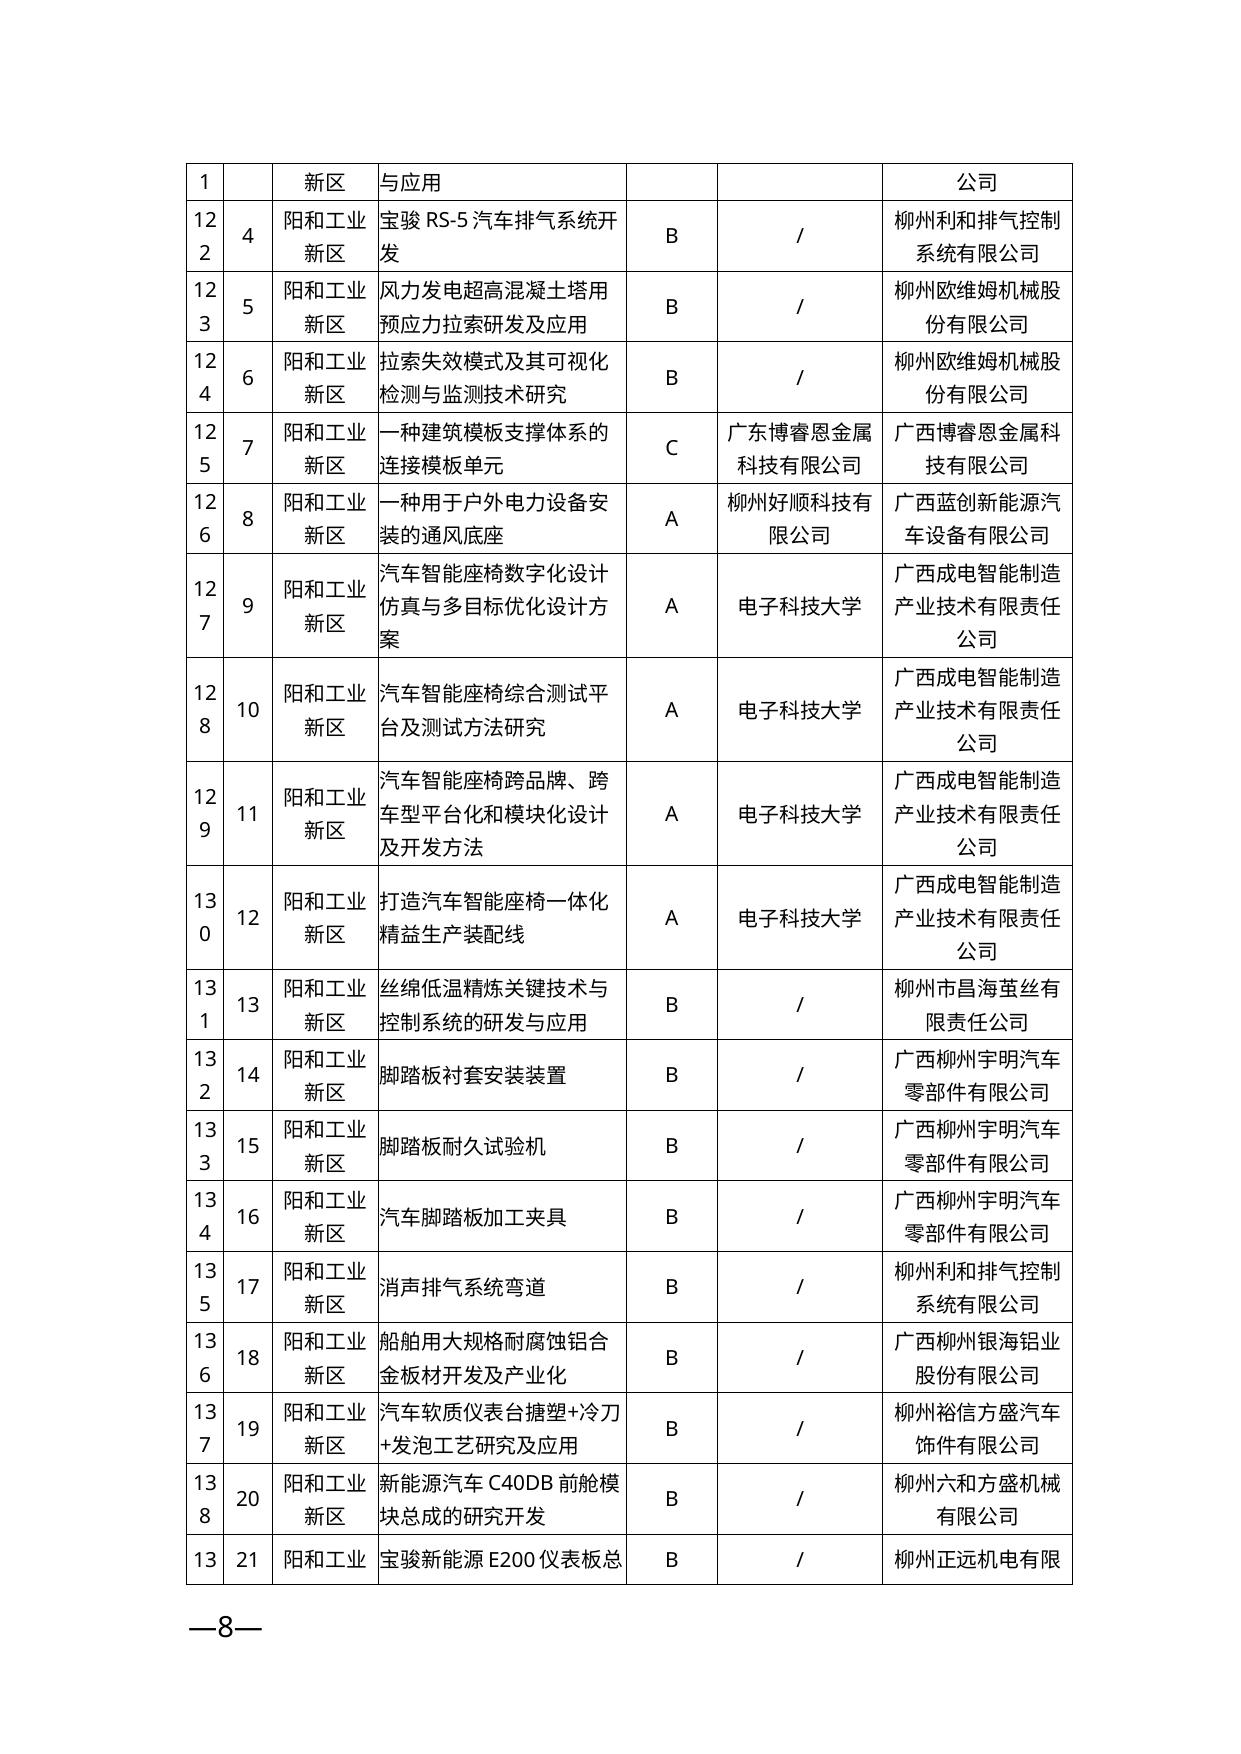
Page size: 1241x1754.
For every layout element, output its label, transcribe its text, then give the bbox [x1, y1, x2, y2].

table_cell 风力发电超高混凝土塔用预应力拉索研发及应用 [379, 272, 626, 341]
table_cell 广西柳州银海铝业股份有限公司 [883, 1323, 1072, 1392]
table_cell 131 [187, 970, 223, 1039]
table_cell / [718, 1393, 882, 1463]
table_cell / [718, 272, 882, 341]
table_cell A [627, 484, 717, 553]
table_cell / [718, 1040, 882, 1110]
table_cell PVC皮革吸纹工艺的研发与应用 [379, 164, 626, 200]
table_cell 柳州正远机电有限公司 [883, 1535, 1072, 1583]
table_cell 阳和工业新区 [273, 164, 378, 200]
table_cell B [627, 1535, 717, 1583]
table_cell 133 [187, 1111, 223, 1180]
table_cell 138 [187, 1464, 223, 1533]
table_cell 广西博睿恩金属科技有限公司 [883, 413, 1072, 482]
table_cell 汽车智能座椅综合测试平台及测试方法研究 [379, 658, 626, 761]
table_cell 阳和工业新区 [273, 554, 378, 657]
table_cell / [718, 342, 882, 412]
table_cell 一种用于户外电力设备安装的通风底座 [379, 484, 626, 553]
table_cell 15 [224, 1111, 272, 1180]
table_cell 136 [187, 1323, 223, 1392]
table_cell 电子科技大学 [718, 762, 882, 864]
table_cell B [627, 1252, 717, 1322]
table_cell 135 [187, 1252, 223, 1322]
table_cell 一种建筑模板支撑体系的连接模板单元 [379, 413, 626, 482]
table_cell 19 [224, 1393, 272, 1463]
table_cell / [718, 201, 882, 271]
table_cell 阳和工业新区 [273, 1111, 378, 1180]
table_cell 柳州利和排气控制系统有限公司 [883, 201, 1072, 271]
table_cell 丝绵低温精炼关键技术与控制系统的研发与应用 [379, 970, 626, 1039]
table_cell 126 [187, 484, 223, 553]
table_cell A [627, 554, 717, 657]
table_cell / [718, 1535, 882, 1583]
table_cell 阳和工业新区 [273, 413, 378, 482]
table_cell 广西成电智能制造产业技术有限责任公司 [883, 762, 1072, 864]
table_cell / [718, 1111, 882, 1180]
table_cell 广西柳州宇明汽车零部件有限公司 [883, 1181, 1072, 1251]
table_cell B [627, 201, 717, 271]
table_cell 柳州裕信方盛汽车饰件有限公司 [883, 1393, 1072, 1463]
table_cell B [627, 1393, 717, 1463]
table_cell 广东博睿恩金属科技有限公司 [718, 413, 882, 482]
table_cell 消声排气系统弯道 [379, 1252, 626, 1322]
table_cell / [718, 970, 882, 1039]
table_cell B [627, 164, 717, 200]
table_cell 广西柳州宇明汽车零部件有限公司 [883, 1111, 1072, 1180]
table_cell 123 [187, 272, 223, 341]
table_cell 新能源汽车C40DB前舱模块总成的研究开发 [379, 1464, 626, 1533]
table_cell 电子科技大学 [718, 554, 882, 657]
table_cell 139 [187, 1535, 223, 1583]
table_cell 12 [224, 866, 272, 968]
table_cell 4 [224, 201, 272, 271]
table_cell 3 [224, 164, 272, 200]
table_cell B [627, 342, 717, 412]
table_cell 129 [187, 762, 223, 864]
table_cell 21 [224, 1535, 272, 1583]
table_cell 137 [187, 1393, 223, 1463]
table_cell / [718, 164, 882, 200]
table_cell 127 [187, 554, 223, 657]
table_cell 汽车智能座椅数字化设计仿真与多目标优化设计方案 [379, 554, 626, 657]
table_cell 阳和工业新区 [273, 201, 378, 271]
table_cell 广西柳州宇明汽车零部件有限公司 [883, 1040, 1072, 1110]
table_cell 广西成电智能制造产业技术有限责任公司 [883, 658, 1072, 761]
table_cell A [627, 866, 717, 968]
table_cell 阳和工业新区 [273, 1393, 378, 1463]
table_cell 130 [187, 866, 223, 968]
table_cell 阳和工业新区 [273, 1535, 378, 1583]
table_cell 7 [224, 413, 272, 482]
table_cell 柳州欧维姆机械股份有限公司 [883, 272, 1072, 341]
table_cell 宝骏RS-5汽车排气系统开发 [379, 201, 626, 271]
table_cell B [627, 272, 717, 341]
table_cell 18 [224, 1323, 272, 1392]
table_cell 阳和工业新区 [273, 970, 378, 1039]
table_cell 电子科技大学 [718, 658, 882, 761]
table_cell 打造汽车智能座椅一体化精益生产装配线 [379, 866, 626, 968]
table_cell 124 [187, 342, 223, 412]
table_cell 20 [224, 1464, 272, 1533]
table_cell 汽车智能座椅跨品牌、跨车型平台化和模块化设计及开发方法 [379, 762, 626, 864]
table_cell 汽车脚踏板加工夹具 [379, 1181, 626, 1251]
table_cell 脚踏板耐久试验机 [379, 1111, 626, 1180]
table_cell 阳和工业新区 [273, 1181, 378, 1251]
table_cell 阳和工业新区 [273, 1040, 378, 1110]
table_cell 阳和工业新区 [273, 762, 378, 864]
table_cell B [627, 1464, 717, 1533]
table_cell B [627, 970, 717, 1039]
table_cell 121 [187, 164, 223, 200]
table_cell 脚踏板衬套安装装置 [379, 1040, 626, 1110]
table_cell 广西成电智能制造产业技术有限责任公司 [883, 866, 1072, 968]
table_cell 134 [187, 1181, 223, 1251]
table_cell / [718, 1323, 882, 1392]
table_cell 9 [224, 554, 272, 657]
table_cell / [718, 1252, 882, 1322]
table_cell 广西成电智能制造产业技术有限责任公司 [883, 554, 1072, 657]
table_cell 11 [224, 762, 272, 864]
table_cell 10 [224, 658, 272, 761]
table_cell 拉索失效模式及其可视化检测与监测技术研究 [379, 342, 626, 412]
table_cell A [627, 762, 717, 864]
table_cell 阳和工业新区 [273, 272, 378, 341]
table_cell 122 [187, 201, 223, 271]
table_cell B [627, 1111, 717, 1180]
table_cell / [718, 1464, 882, 1533]
table_cell 阳和工业新区 [273, 1464, 378, 1533]
table_cell 阳和工业新区 [273, 1323, 378, 1392]
table_cell B [627, 1181, 717, 1251]
table_cell 14 [224, 1040, 272, 1110]
table_cell 船舶用大规格耐腐蚀铝合金板材开发及产业化 [379, 1323, 626, 1392]
table_cell 广西鑫深科技有限公司 [883, 164, 1072, 200]
table_cell 电子科技大学 [718, 866, 882, 968]
table_cell 阳和工业新区 [273, 484, 378, 553]
table_cell 132 [187, 1040, 223, 1110]
table_cell 阳和工业新区 [273, 866, 378, 968]
table_cell 广西蓝创新能源汽车设备有限公司 [883, 484, 1072, 553]
table_cell 8 [224, 484, 272, 553]
table_cell 17 [224, 1252, 272, 1322]
table_cell B [627, 1040, 717, 1110]
table_cell 13 [224, 970, 272, 1039]
table_cell 汽车软质仪表台搪塑+冷刀+发泡工艺研究及应用 [379, 1393, 626, 1463]
table_cell 6 [224, 342, 272, 412]
table_cell 柳州好顺科技有限公司 [718, 484, 882, 553]
table_cell 16 [224, 1181, 272, 1251]
table_cell C [627, 413, 717, 482]
table_cell A [627, 658, 717, 761]
table_cell 柳州市昌海茧丝有限责任公司 [883, 970, 1072, 1039]
table_cell / [718, 1181, 882, 1251]
table_cell 阳和工业新区 [273, 658, 378, 761]
table_cell B [627, 1323, 717, 1392]
table_cell 阳和工业新区 [273, 342, 378, 412]
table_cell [379, 1535, 626, 1583]
table_cell 柳州六和方盛机械有限公司 [883, 1464, 1072, 1533]
table_cell 125 [187, 413, 223, 482]
table_cell 阳和工业新区 [273, 1252, 378, 1322]
table_cell 柳州利和排气控制系统有限公司 [883, 1252, 1072, 1322]
table_cell 5 [224, 272, 272, 341]
table_cell 柳州欧维姆机械股份有限公司 [883, 342, 1072, 412]
table_cell 128 [187, 658, 223, 761]
